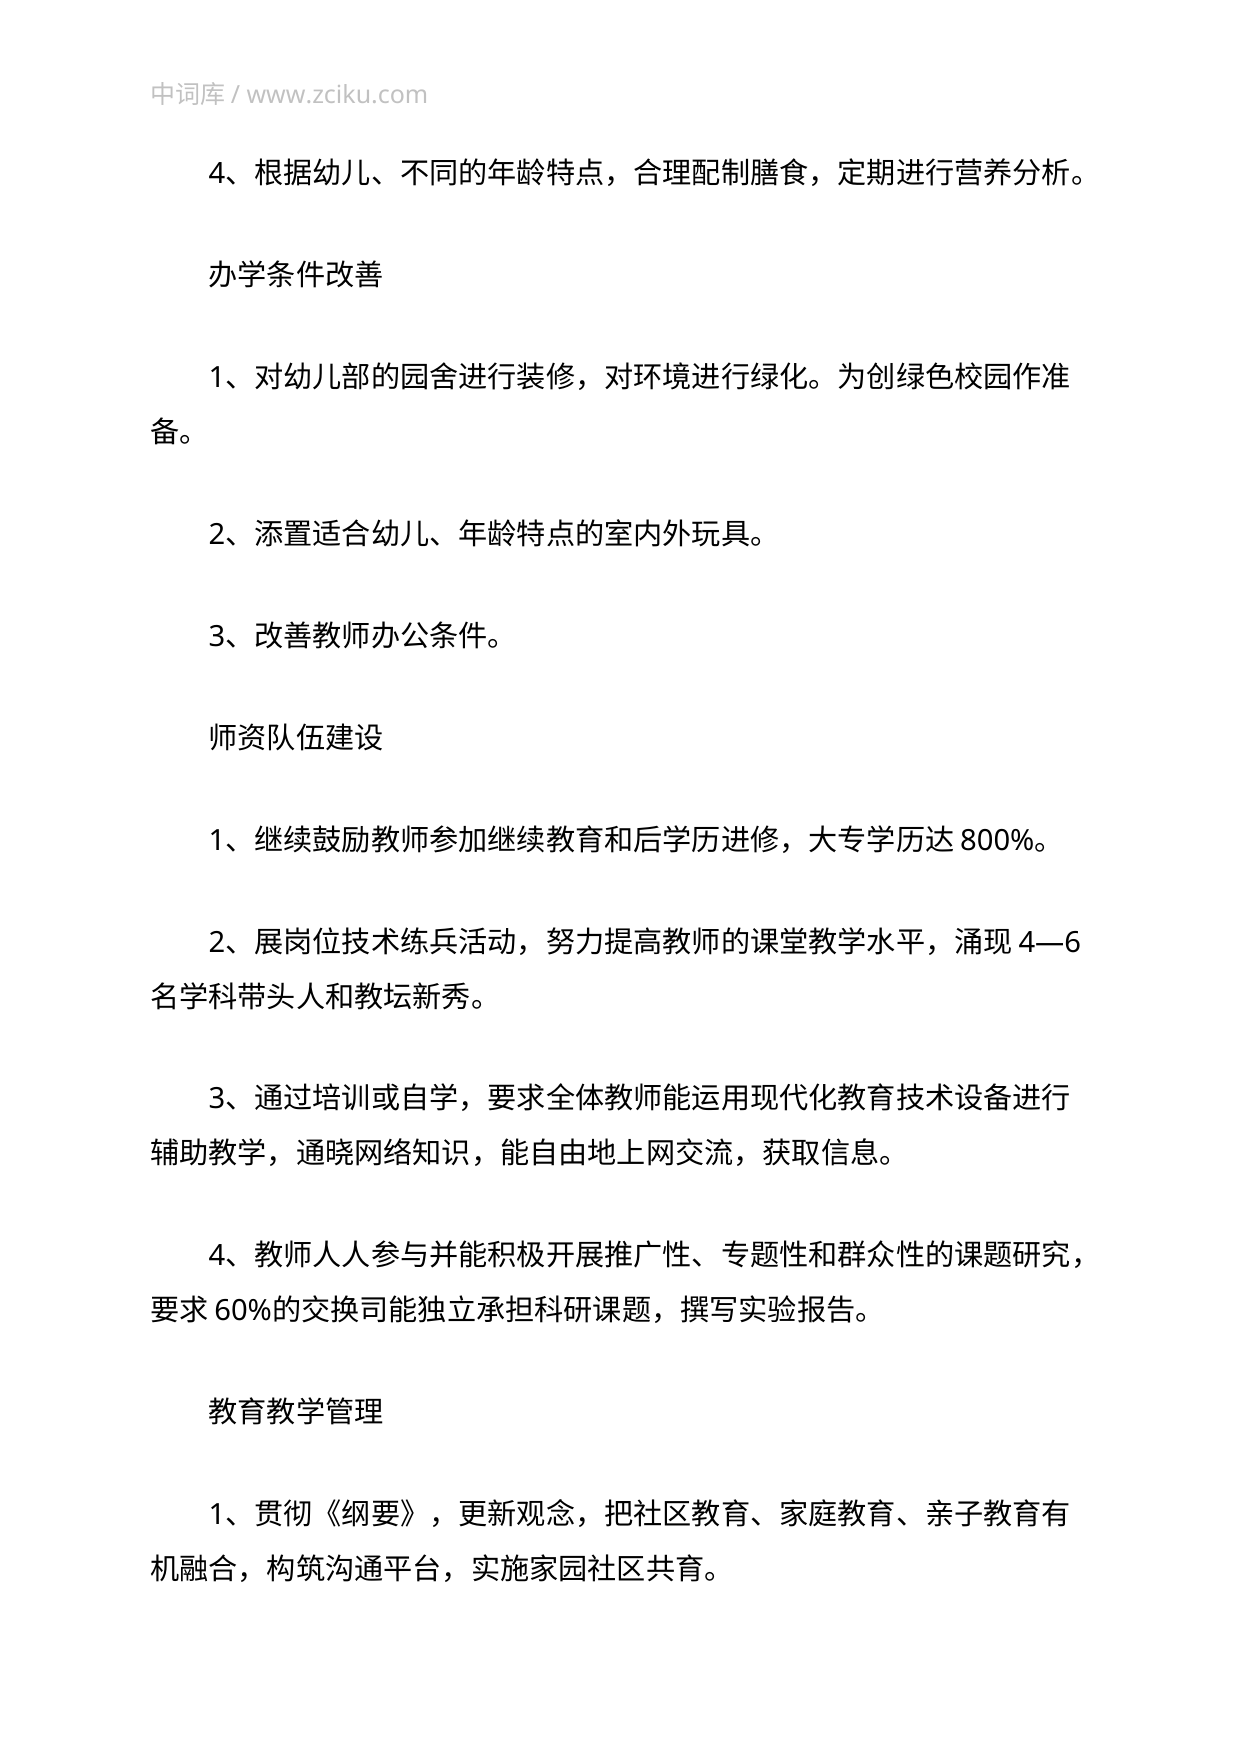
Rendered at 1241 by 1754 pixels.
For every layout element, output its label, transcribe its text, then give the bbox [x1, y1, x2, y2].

text 2、展岗位技术练兵活动，努力提高教师的课堂教学水平，涌现4—6名学科带头人和教坛新秀。 [150, 918, 1090, 1016]
text 师资队伍建设 [150, 714, 1090, 757]
text 1、贯彻《纲要》，更新观念，把社区教育、家庭教育、亲子教育有机融合，构筑沟通平台，实施家园社区共育。 [150, 1491, 1090, 1588]
text 4、教师人人参与并能积极开展推广性、专题性和群众性的课题研究，要求60%的交换司能独立承担科研课题，撰写实验报告。 [150, 1232, 1090, 1329]
text 教育教学管理 [150, 1389, 1090, 1431]
text 1、对幼儿部的园舍进行装修，对环境进行绿化。为创绿色校园作准备。 [150, 354, 1090, 451]
text 2、添置适合幼儿、年龄特点的室内外玩具。 [150, 511, 1090, 553]
text 办学条件改善 [150, 252, 1090, 294]
text 3、通过培训或自学，要求全体教师能运用现代化教育技术设备进行辅助教学，通晓网络知识，能自由地上网交流，获取信息。 [150, 1075, 1090, 1172]
text 4、根据幼儿、不同的年龄特点，合理配制膳食，定期进行营养分析。 [150, 150, 1090, 192]
text 1、继续鼓励教师参加继续教育和后学历进修，大专学历达800%。 [150, 816, 1090, 859]
text 3、改善教师办公条件。 [150, 612, 1090, 655]
